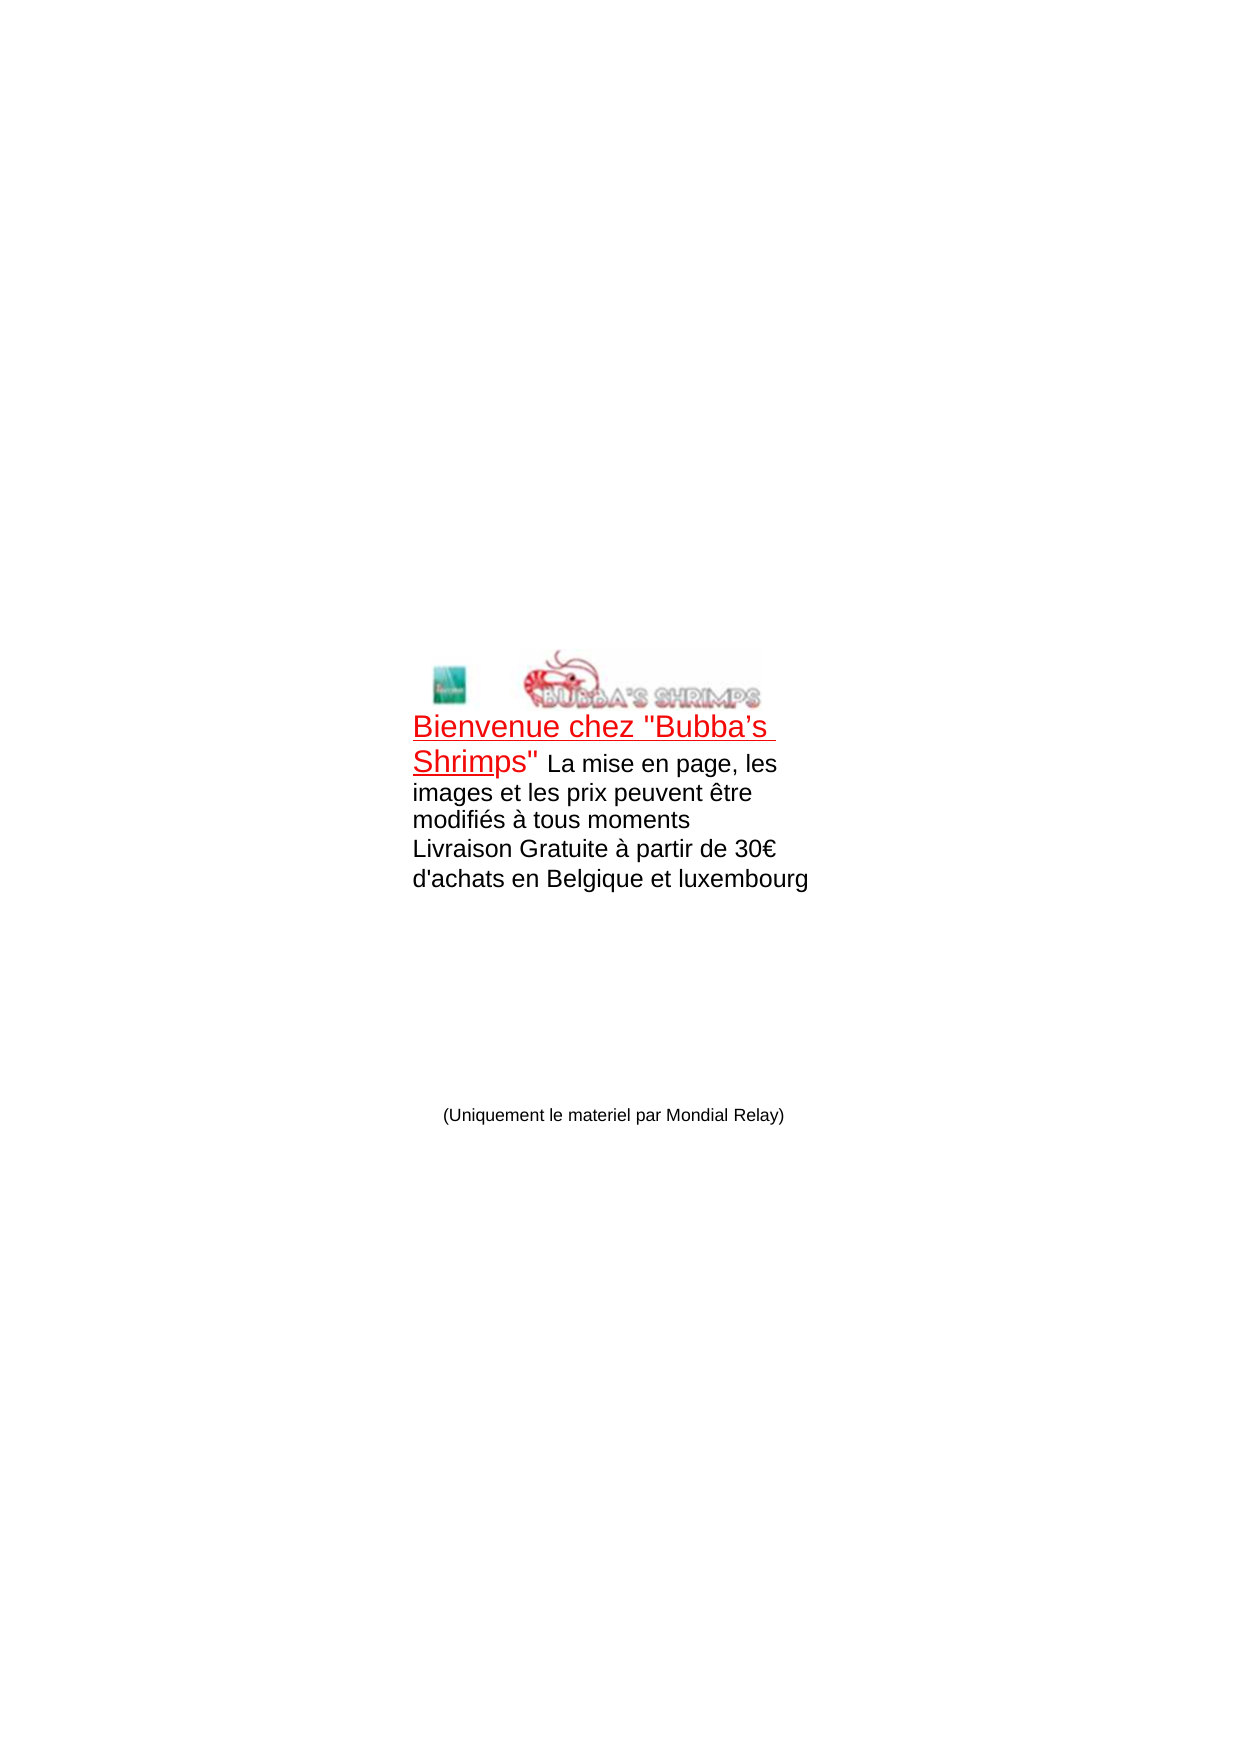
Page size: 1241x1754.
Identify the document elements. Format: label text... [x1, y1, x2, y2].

text Bienvenue chez "Bubba’s Shrimps" La mise en page, les images et les prix peuvent être modifiés à tous moments [412, 711, 824, 834]
picture [431, 649, 763, 711]
text Livraison Gratuite à partir de 30€ d'achats en Belgique et luxembourg [412, 834, 824, 892]
